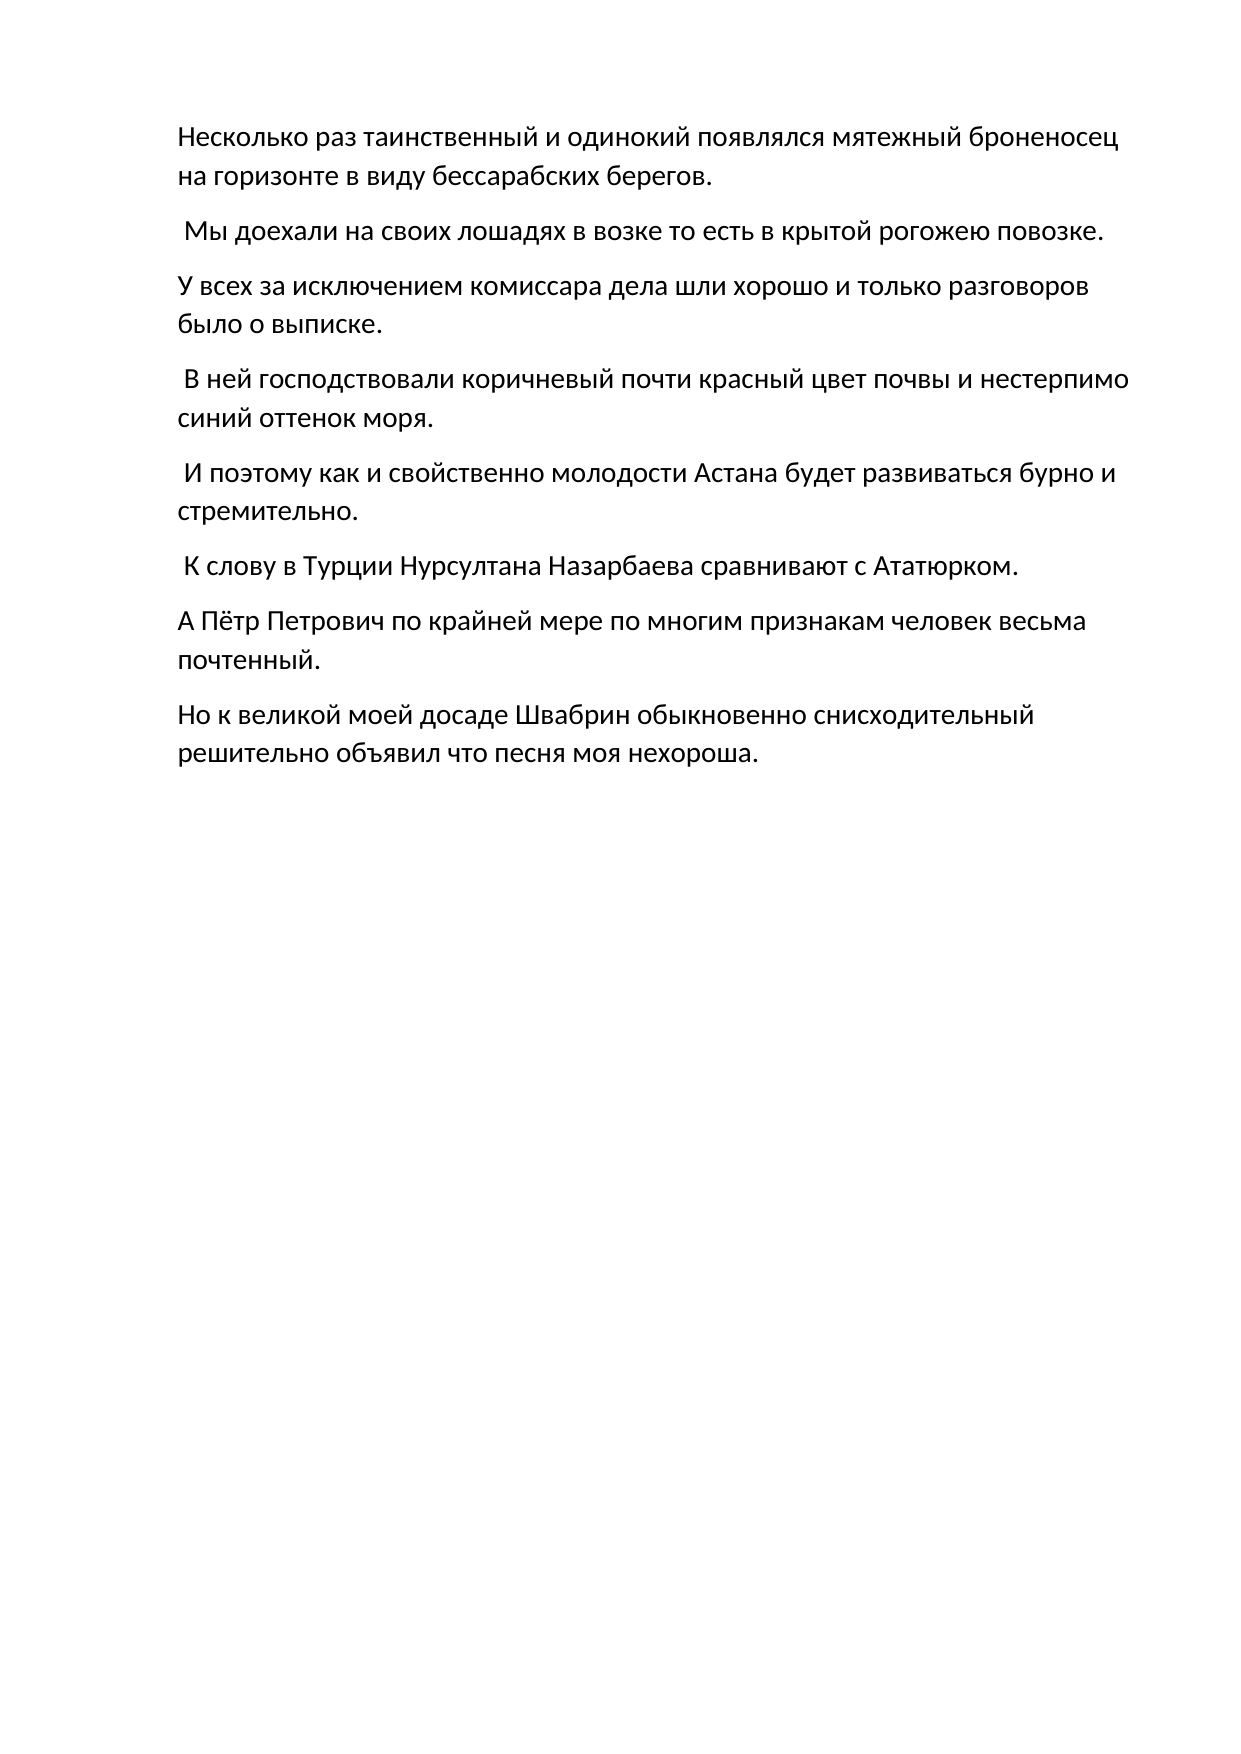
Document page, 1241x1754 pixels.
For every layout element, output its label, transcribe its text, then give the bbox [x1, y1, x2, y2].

text Несколько раз таинственный и одинокий появлялся мятежный броненосец на горизонте в виду бессарабских берегов. [177, 118, 1152, 192]
text Но к великой моей досаде Швабрин обыкновенно снисходительный решительно объявил что песня моя нехороша. [177, 696, 1152, 770]
text Мы доехали на своих лошадях в возке то есть в крытой рогожею повозке. [177, 212, 1152, 247]
text У всех за исключением комиссара дела шли хорошо и только разговоров было о выписке. [177, 267, 1152, 341]
text А Пётр Петрович по крайней мере по многим признакам человек весьма почтенный. [177, 602, 1152, 677]
text К слову в Турции Нурсултана Назарбаева сравнивают с Ататюрком. [177, 547, 1152, 583]
text В ней господствовали коричневый почти красный цвет почвы и нестерпимо синий оттенок моря. [177, 360, 1152, 434]
text И поэтому как и свойственно молодости Астана будет развиваться бурно и стремительно. [177, 454, 1152, 528]
